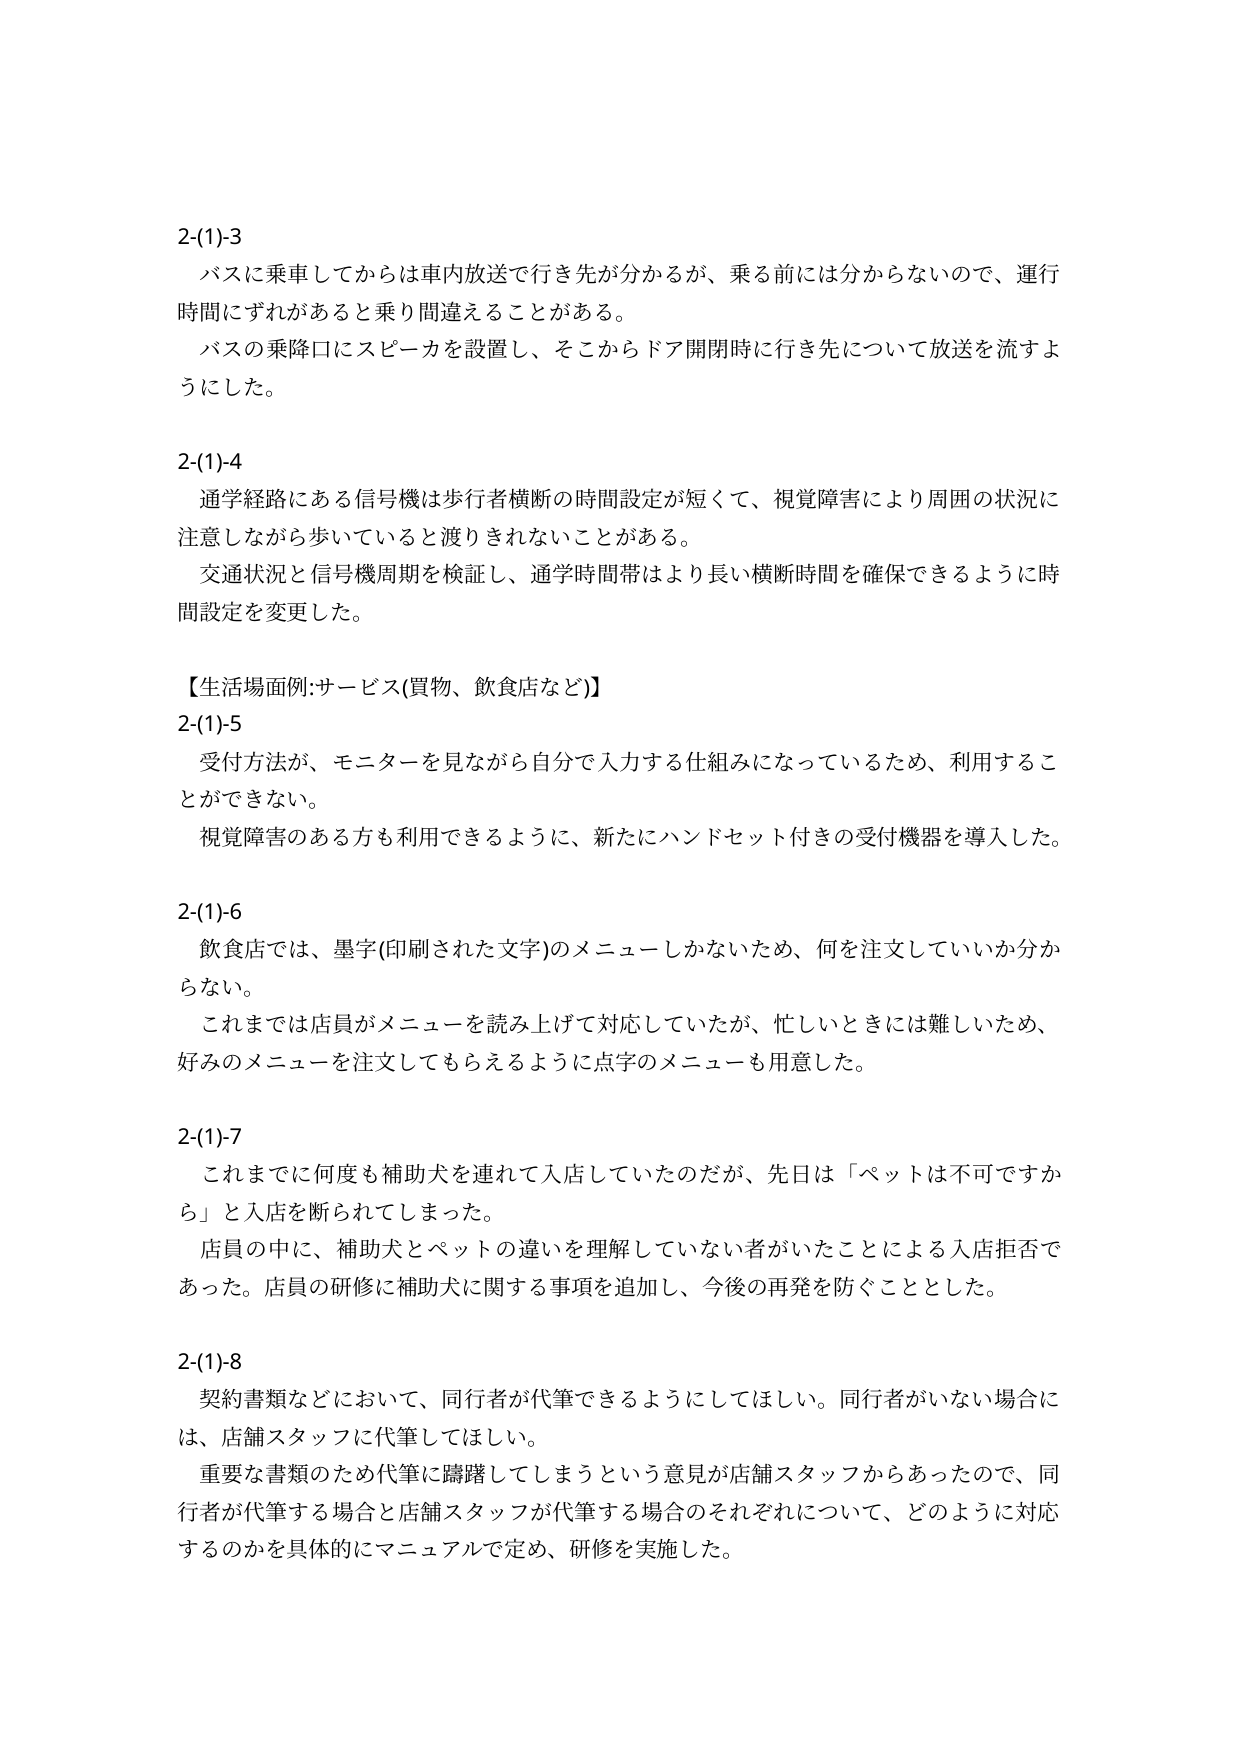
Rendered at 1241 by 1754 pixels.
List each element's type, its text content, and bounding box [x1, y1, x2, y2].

text 【生活場面例:サービス(買物、飲食店など)】 [177, 667, 1063, 704]
text 2-(1)-3 [177, 217, 1063, 254]
text 2-(1)-8 [177, 1342, 1063, 1379]
text 交通状況と信号機周期を検証し、通学時間帯はより長い横断時間を確保できるように時間設定を変更した。 [177, 554, 1063, 629]
text 飲食店では、墨字(印刷された文字)のメニューしかないため、何を注文していいか分からない。 [177, 929, 1063, 1004]
text 視覚障害のある方も利用できるように、新たにハンドセット付きの受付機器を導入した。 [177, 817, 1063, 854]
text 2-(1)-5 [177, 704, 1063, 742]
text 2-(1)-4 [177, 442, 1063, 479]
text これまでは店員がメニューを読み上げて対応していたが、忙しいときには難しいため、好みのメニューを注文してもらえるように点字のメニューも用意した。 [177, 1004, 1063, 1079]
text バスに乗車してからは車内放送で行き先が分かるが、乗る前には分からないので、運行時間にずれがあると乗り間違えることがある。 [177, 254, 1063, 329]
text 受付方法が、モニターを見ながら自分で入力する仕組みになっているため、利用することができない。 [177, 742, 1063, 817]
text 重要な書類のため代筆に躊躇してしまうという意見が店舗スタッフからあったので、同行者が代筆する場合と店舗スタッフが代筆する場合のそれぞれについて、どのように対応するのかを具体的にマニュアルで定め、研修を実施した。 [177, 1454, 1063, 1567]
text 店員の中に、補助犬とペットの違いを理解していない者がいたことによる入店拒否であった。店員の研修に補助犬に関する事項を追加し、今後の再発を防ぐこととした。 [177, 1229, 1063, 1304]
text 2-(1)-7 [177, 1117, 1063, 1154]
text 契約書類などにおいて、同行者が代筆できるようにしてほしい。同行者がいない場合には、店舗スタッフに代筆してほしい。 [177, 1379, 1063, 1454]
text バスの乗降口にスピーカを設置し、そこからドア開閉時に行き先について放送を流すようにした。 [177, 329, 1063, 404]
text 2-(1)-6 [177, 892, 1063, 929]
text これまでに何度も補助犬を連れて入店していたのだが、先日は「ペットは不可ですから」と入店を断られてしまった。 [177, 1154, 1063, 1229]
text 通学経路にある信号機は歩行者横断の時間設定が短くて、視覚障害により周囲の状況に注意しながら歩いていると渡りきれないことがある。 [177, 479, 1063, 554]
